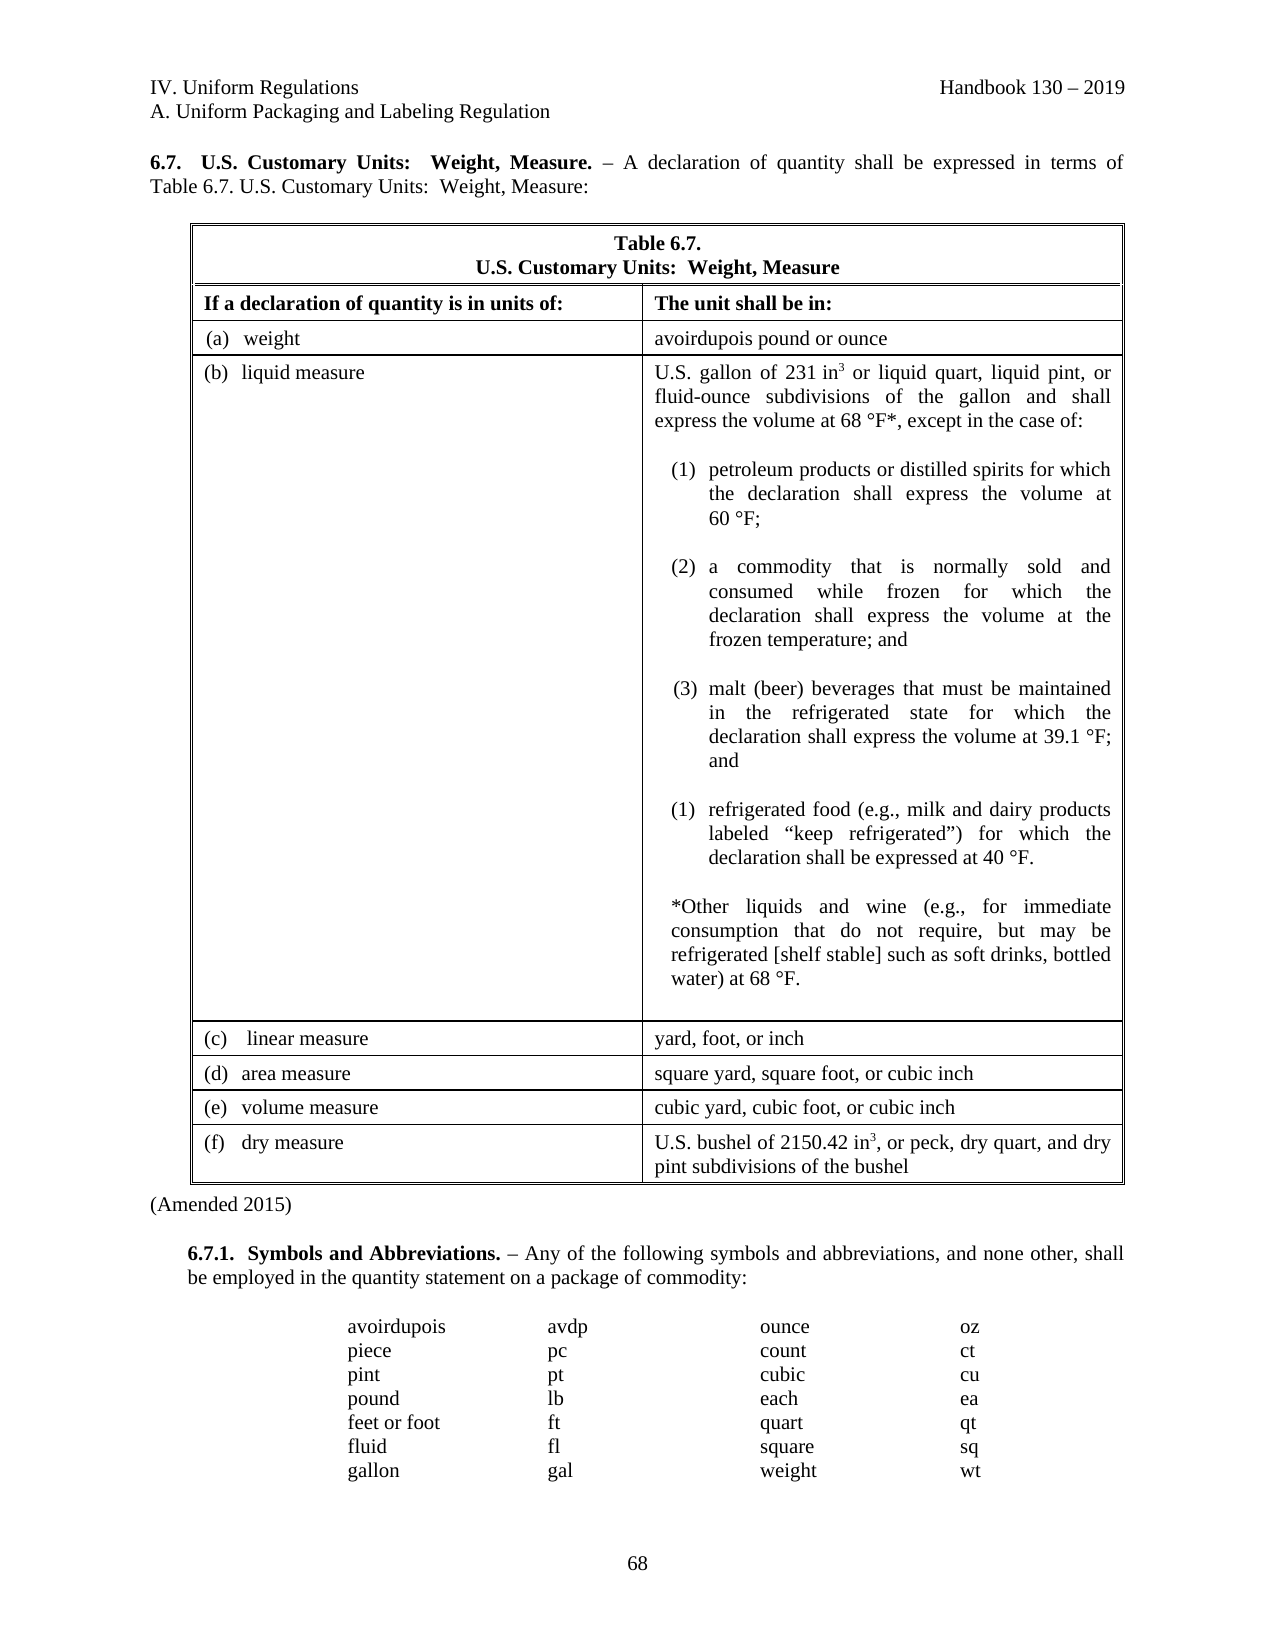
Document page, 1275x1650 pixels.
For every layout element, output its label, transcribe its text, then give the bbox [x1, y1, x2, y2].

table_cell sq [949, 1434, 1024, 1458]
table_cell fluid [336, 1434, 536, 1458]
table_header avdp [536, 1314, 749, 1338]
table_cell gallon [336, 1458, 536, 1482]
table_cell gal [536, 1458, 749, 1482]
table_cell piece [336, 1338, 536, 1362]
table_cell quart [749, 1410, 949, 1434]
table_cell dry measure [193, 1125, 642, 1182]
table_header ounce [749, 1314, 949, 1338]
table_cell liquid measure [193, 356, 642, 1020]
table_cell weight [749, 1458, 949, 1482]
table_cell U.S. bushel of 2150.42 in3, or peck, dry quart, and dry pint subdivisions of the bushel [643, 1125, 1122, 1182]
table_cell area measure [193, 1056, 642, 1089]
table_cell cu [949, 1362, 1024, 1386]
table_cell qt [949, 1410, 1024, 1434]
table_cell ft [536, 1410, 749, 1434]
table_cell fl [536, 1434, 749, 1458]
table_cell pt [536, 1362, 749, 1386]
table_cell wt [949, 1458, 1024, 1482]
table_cell U.S. gallon of 231 in3 or liquid quart, liquid pint, or fluid-ounce subdivisions of the gallon and shall express the volume at 68 °F*, except in the case of: petroleum products or distilled spirits for which the declaration shall express the volume at 60 °F; (2) a commodity that is normally sold and consumed while frozen for which the declaration shall express the volume at the frozen temperature; and (3) malt (beer) beverages that must be maintained in the refrigerated state for which the declaration shall express the volume at 39.1 °F; and refrigerated food (e.g., milk and dairy products labeled “keep refrigerated”) for which the declaration shall be expressed at 40 °F. *Other liquids and wine (e.g., for immediate consumption that do not require, but may be refrigerated [shelf stable] such as soft drinks, bottled water) at 68 °F. [643, 356, 1122, 1020]
table_cell square [749, 1434, 949, 1458]
table_cell lb [536, 1386, 749, 1410]
table_cell If a declaration of quantity is in units of: [192, 283, 642, 319]
table_header oz [949, 1314, 1024, 1338]
table_cell each [749, 1386, 949, 1410]
table_cell ea [949, 1386, 1024, 1410]
table_cell cubic yard, cubic foot, or cubic inch [643, 1091, 1122, 1124]
table_cell pint [336, 1362, 536, 1386]
table_header avoirdupois [336, 1314, 536, 1338]
text 6.7. U.S. Customary Units: Weight, Measure. – A declaration of quantity shall be expressed in terms of Table 6.7. U.S. Customary Units: Weight, Measure: [150, 150, 1125, 198]
table_cell square yard, square foot, or cubic inch [643, 1056, 1122, 1089]
text (Amended 2015) [150, 1192, 1125, 1216]
table_cell cubic [749, 1362, 949, 1386]
table_cell volume measure [193, 1091, 642, 1124]
table_cell pc [536, 1338, 749, 1362]
table_cell yard, foot, or inch [643, 1022, 1122, 1054]
table_cell ct [949, 1338, 1024, 1362]
table_cell avoirdupois pound or ounce [643, 321, 1122, 354]
table_cell weight [193, 321, 642, 354]
table_cell count [749, 1338, 949, 1362]
table_cell pound [336, 1386, 536, 1410]
table_cell feet or foot [336, 1410, 536, 1434]
text 6.7.1. Symbols and Abbreviations. – Any of the following symbols and abbreviations, and none other, shall be employed in the quantity statement on a package of commodity: [187, 1241, 1125, 1289]
table_cell The unit shall be in: [643, 283, 1123, 319]
table_cell linear measure [193, 1022, 642, 1054]
table_header Table 6.7. U.S. Customary Units: Weight, Measure [193, 226, 1122, 283]
